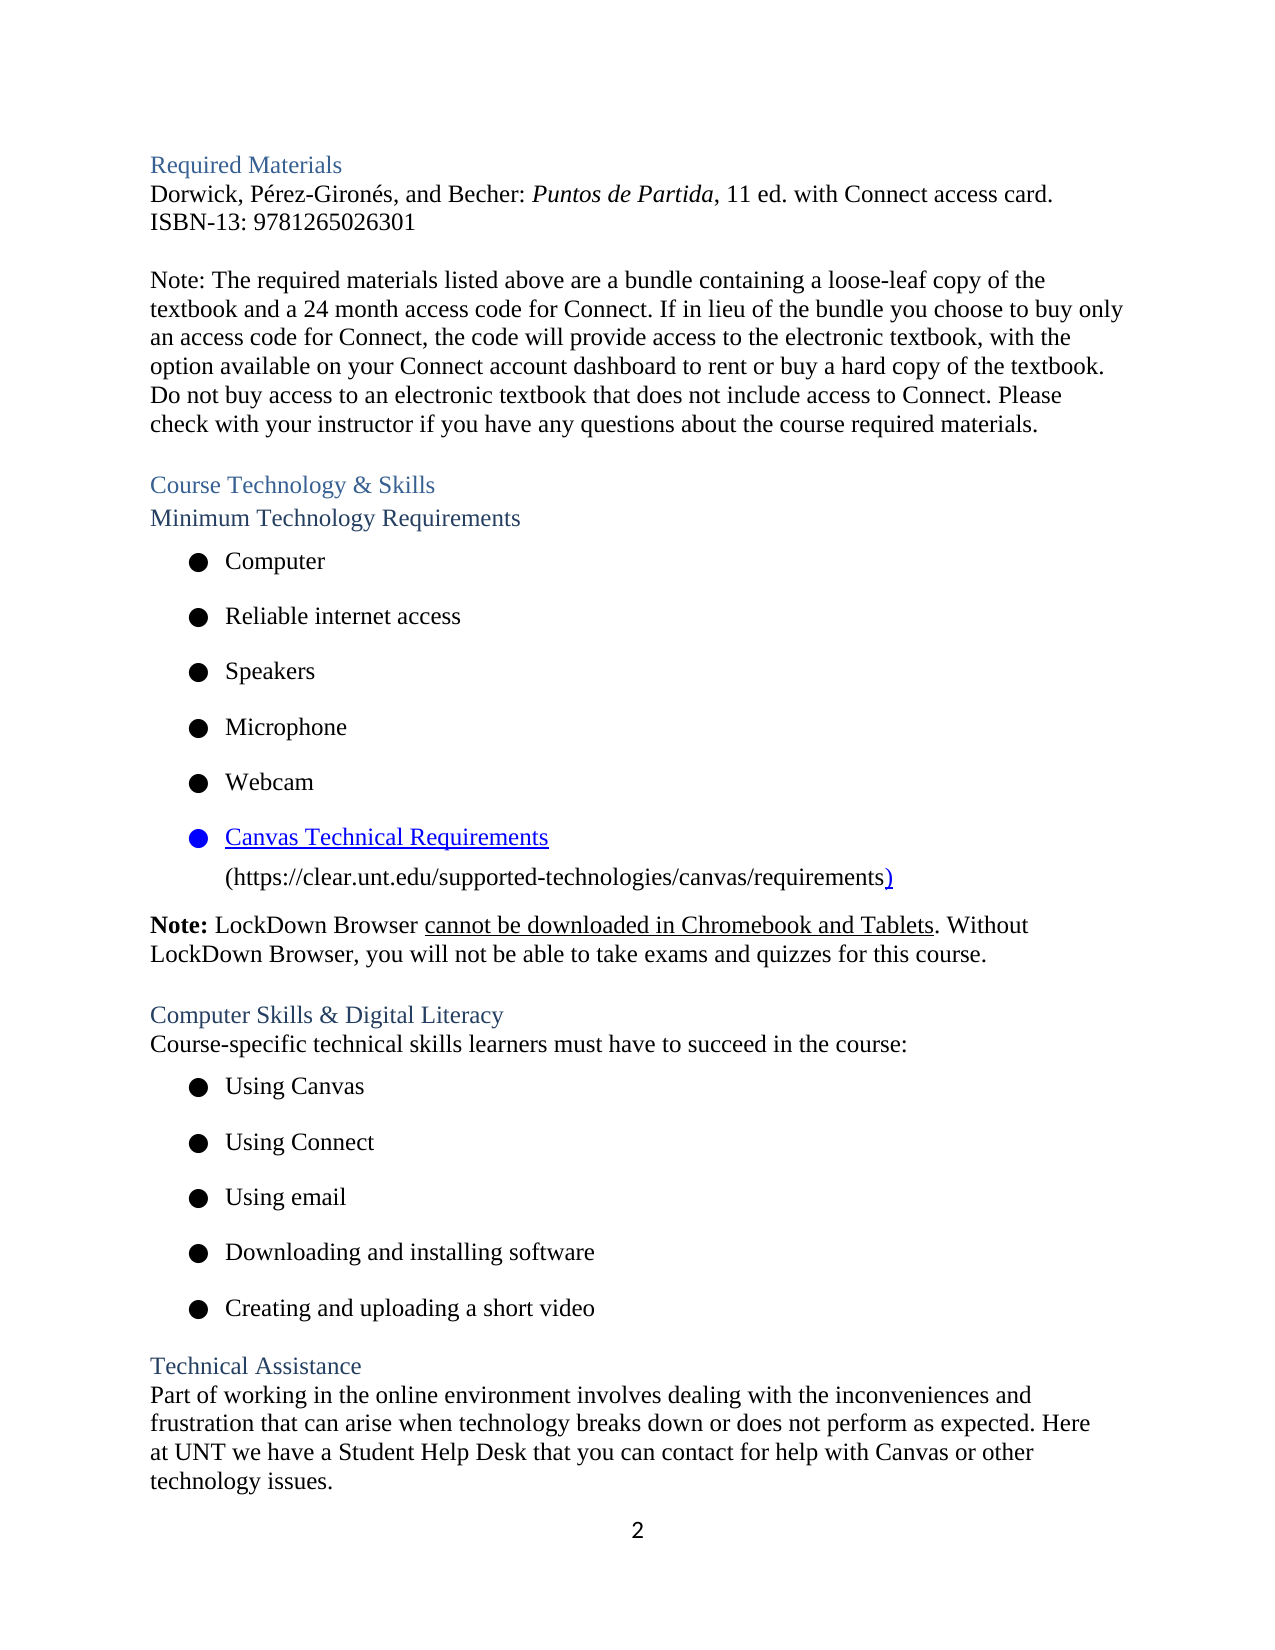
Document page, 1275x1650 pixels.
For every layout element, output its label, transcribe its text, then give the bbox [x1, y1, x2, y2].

list Using Connect [187, 1113, 1125, 1164]
subtitle Computer Skills & Digital Literacy [150, 1000, 1125, 1029]
list Downloading and installing software [187, 1224, 1125, 1275]
subtitle Required Materials [150, 150, 1125, 179]
list Using Canvas [187, 1058, 1125, 1109]
list Microphone [187, 698, 1125, 749]
text Note: The required materials listed above are a bundle containing a loose-leaf copy of the textbook and a 24 month access code for Connect. If in lieu of the bundle you choose to buy only an access code for Connect, the code will provide access to the electronic textbook, with the option available on your Connect account dashboard to rent or buy a hard copy of the textbook. Do not buy access to an electronic textbook that does not include access to Connect. Please check with your instructor if you have any questions about the course required materials. [150, 265, 1125, 437]
text Note: LockDown Browser cannot be downloaded in Chromebook and Tablets. Without LockDown Browser, you will not be able to take exams and quizzes for this course. [150, 910, 1125, 967]
list Reliable internet access [187, 587, 1125, 639]
text Course-specific technical skills learners must have to succeed in the course: [150, 1029, 1125, 1058]
list Using email [187, 1168, 1125, 1220]
subtitle Technical Assistance [150, 1351, 1125, 1380]
subtitle Minimum Technology Requirements [150, 503, 1125, 532]
text Part of working in the online environment involves dealing with the inconveniences and frustration that can arise when technology breaks down or does not perform as expected. Here at UNT we have a Student Help Desk that you can contact for help with Canvas or other technology issues. [150, 1380, 1110, 1495]
list Webcam [187, 753, 1125, 804]
subtitle Course Technology & Skills [150, 470, 1125, 499]
list Canvas Technical Requirements (https://clear.unt.edu/supported-technologies/canvas/requirements) [187, 809, 1125, 891]
list Creating and uploading a short video [187, 1279, 1125, 1330]
list Computer [187, 532, 1125, 583]
list Speakers [187, 643, 1125, 694]
text Dorwick, Pérez-Gironés, and Becher: Puntos de Partida, 11 ed. with Connect access card. ISBN-13: 9781265026301 [150, 179, 1125, 236]
